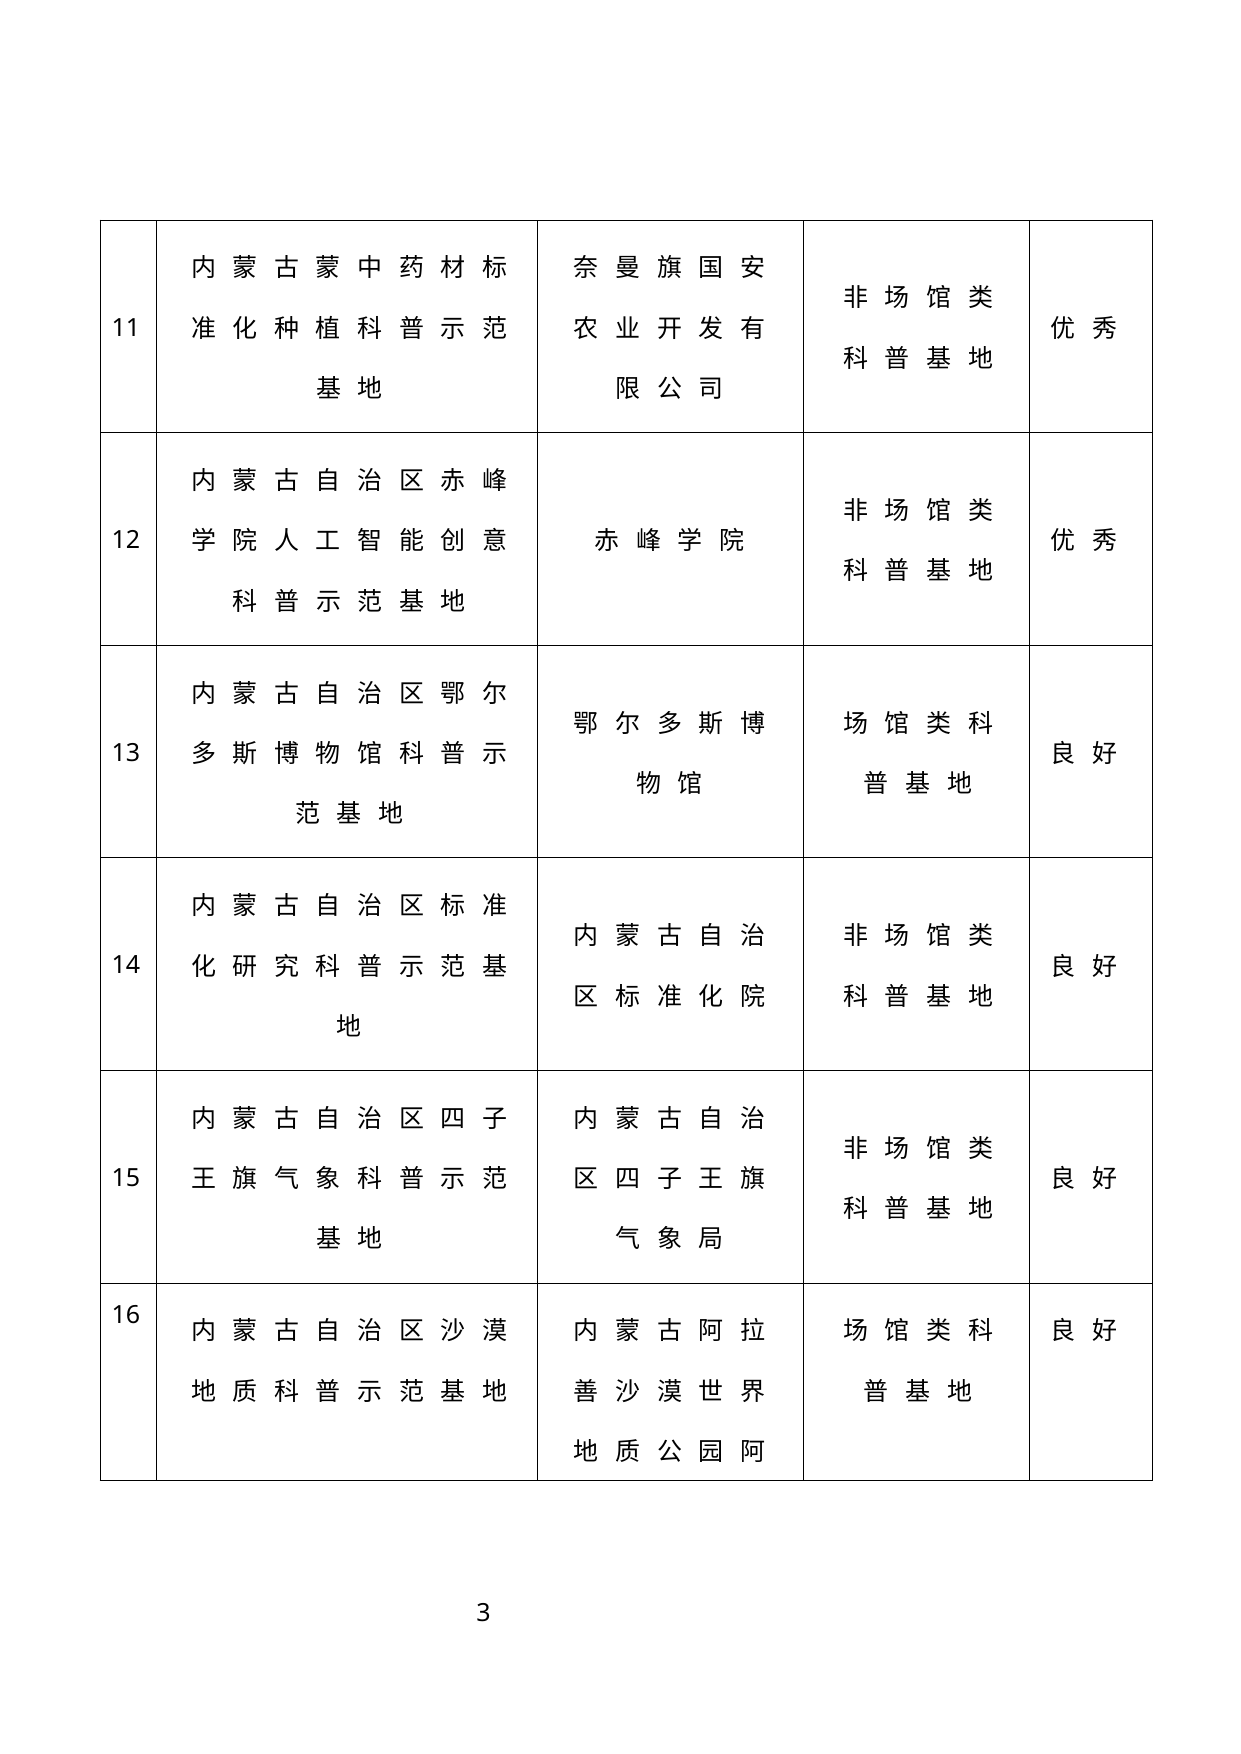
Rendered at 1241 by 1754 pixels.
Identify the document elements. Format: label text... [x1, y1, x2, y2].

table_cell 非场馆类科普基地 [804, 221, 1029, 432]
table_cell 奈曼旗国安农业开发有限公司 [538, 221, 803, 432]
table_cell 场馆类科普基地 [804, 646, 1029, 857]
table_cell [538, 1284, 803, 1480]
table_cell 良好 [1030, 858, 1152, 1070]
table_cell 优秀 [1030, 221, 1152, 432]
table_cell 内蒙古自治区赤峰学院人工智能创意科普示范基地 [157, 433, 537, 645]
table_cell 非场馆类科普基地 [804, 433, 1029, 645]
table_cell 非场馆类科普基地 [804, 1071, 1029, 1282]
table_cell 良好 [1030, 1284, 1152, 1480]
table_cell 内蒙古自治区四子王旗气象局 [538, 1071, 803, 1282]
table_cell 15 [101, 1071, 156, 1282]
table_cell 内蒙古蒙中药材标准化种植科普示范基地 [157, 221, 537, 432]
table_cell 良好 [1030, 1071, 1152, 1282]
table_cell 非场馆类科普基地 [804, 858, 1029, 1070]
table_cell 12 [101, 433, 156, 645]
table_cell 13 [101, 646, 156, 857]
table_cell 内蒙古自治区沙漠地质科普示范基地 [157, 1284, 537, 1480]
table_cell 内蒙古自治区标准化院 [538, 858, 803, 1070]
table_cell 11 [101, 221, 156, 432]
table_cell 赤峰学院 [538, 433, 803, 645]
table_cell 内蒙古自治区鄂尔多斯博物馆科普示范基地 [157, 646, 537, 857]
table_cell 场馆类科普基地 [804, 1284, 1029, 1480]
table_cell 14 [101, 858, 156, 1070]
table_cell 鄂尔多斯博物馆 [538, 646, 803, 857]
table_cell 内蒙古自治区四子王旗气象科普示范基地 [157, 1071, 537, 1282]
table_cell 良好 [1030, 646, 1152, 857]
table_cell 优秀 [1030, 433, 1152, 645]
table_cell 内蒙古自治区标准化研究科普示范基地 [157, 858, 537, 1070]
table_cell 16 [101, 1284, 156, 1480]
